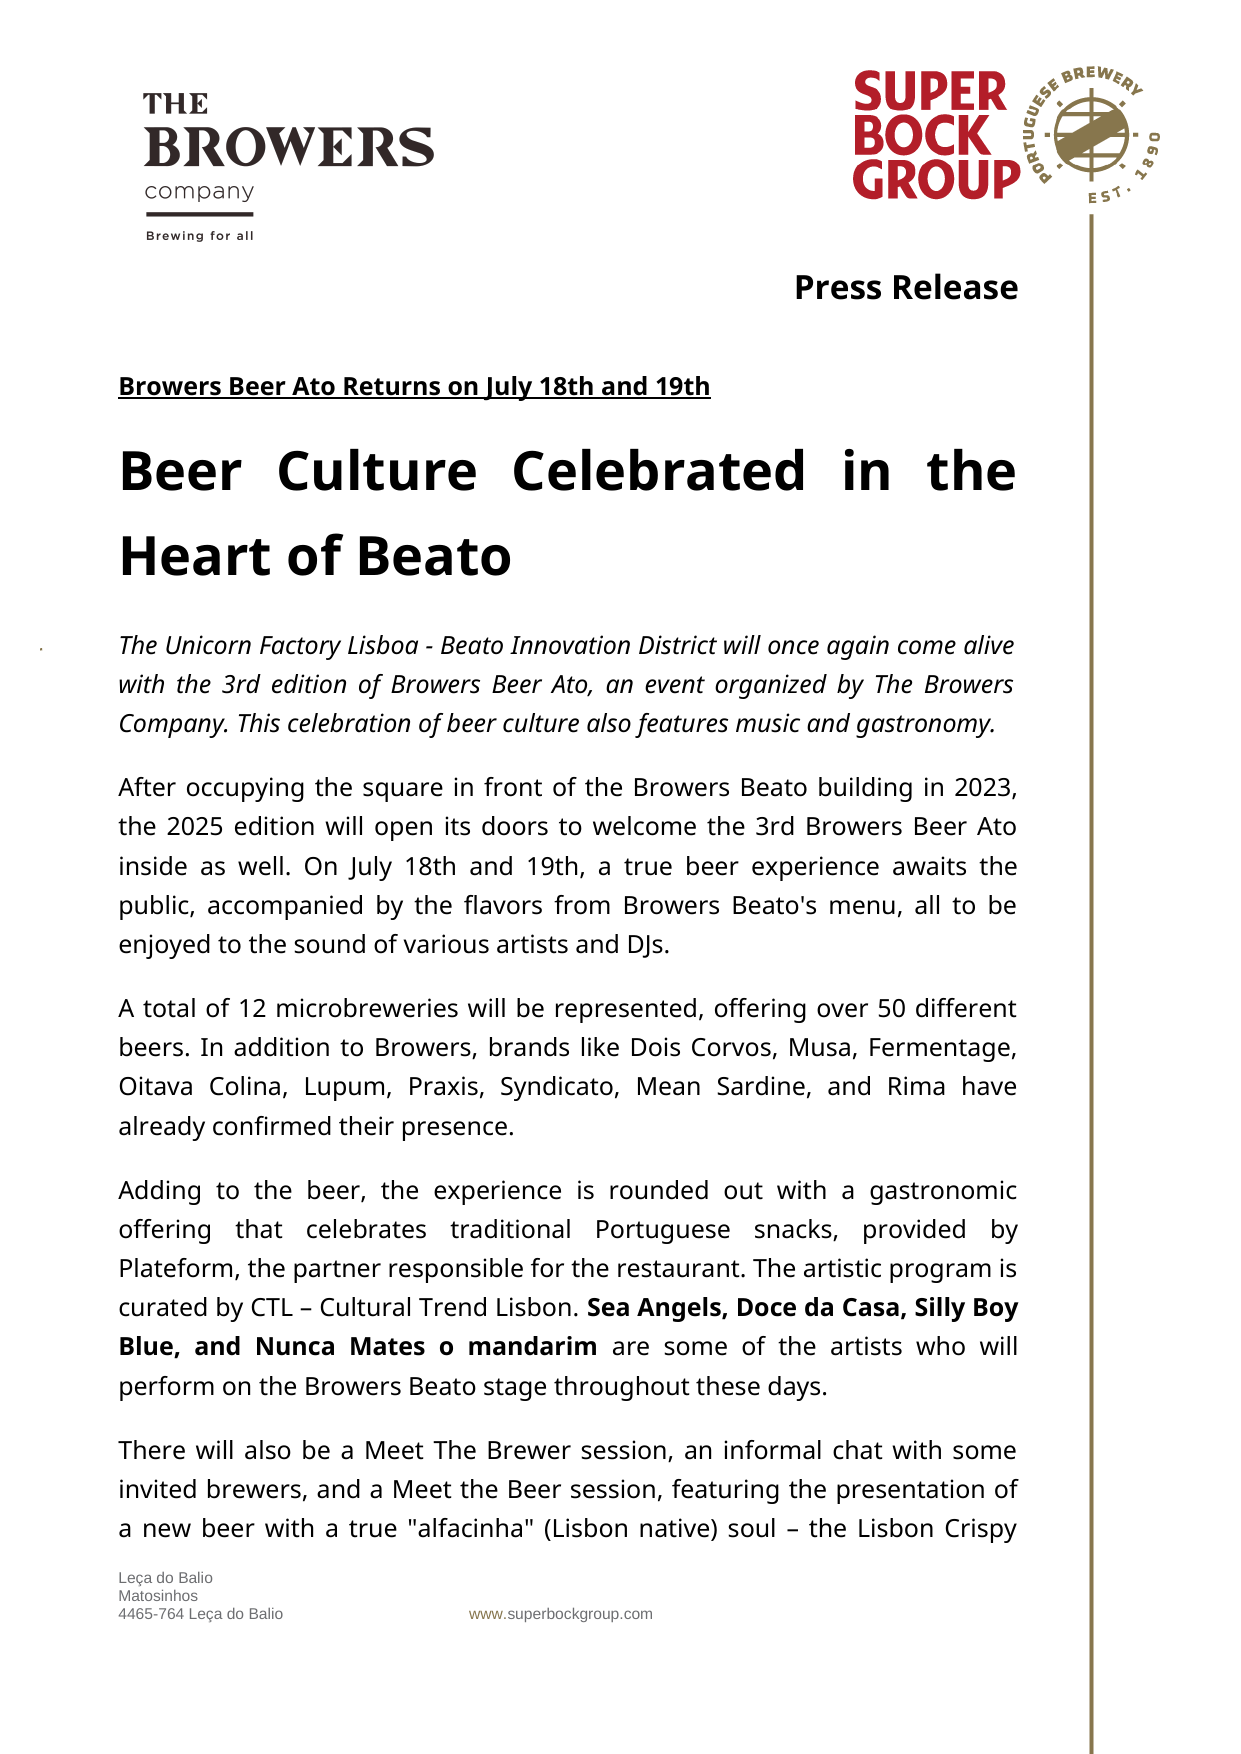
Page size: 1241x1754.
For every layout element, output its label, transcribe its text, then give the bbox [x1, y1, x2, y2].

text Browers Beer Ato Returns on July 18th and 19th [118, 368, 1019, 403]
text Adding to the beer, the experience is rounded out with a gastronomic offering that celebrates traditional Portuguese snacks, provided by Plateform, the partner responsible for the restaurant. The artistic program is curated by CTL – Cultural Trend Lisbon. Sea Angels, Doce da Casa, Silly Boy Blue, and Nunca Mates o mandarim are some of the artists who will perform on the Browers Beato stage throughout these days. [118, 1172, 1019, 1402]
text The Unicorn Factory Lisboa - Beato Innovation District will once again come alive with the 3rd edition of Browers Beer Ato, an event organized by The Browers Company. This celebration of beer culture also features music and gastronomy. [118, 627, 1019, 740]
text A total of 12 microbreweries will be represented, offering over 50 different beers. In addition to Browers, brands like Dois Corvos, Musa, Fermentage, Oitava Colina, Lupum, Praxis, Syndicato, Mean Sardine, and Rima have already confirmed their presence. [118, 991, 1019, 1142]
text Press Release [118, 264, 1019, 309]
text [118, 1432, 1019, 1545]
text After occupying the square in front of the Browers Beato building in 2023, the 2025 edition will open its doors to welcome the 3rd Browers Beer Ato inside as well. On July 18th and 19th, a true beer experience awaits the public, accompanied by the flavors from Browers Beato's menu, all to be enjoyed to the sound of various artists and DJs. [118, 770, 1019, 961]
picture [818, 0, 1236, 1754]
text Beer Culture Celebrated in the Heart of Beato [118, 433, 1019, 591]
picture [118, 73, 459, 262]
